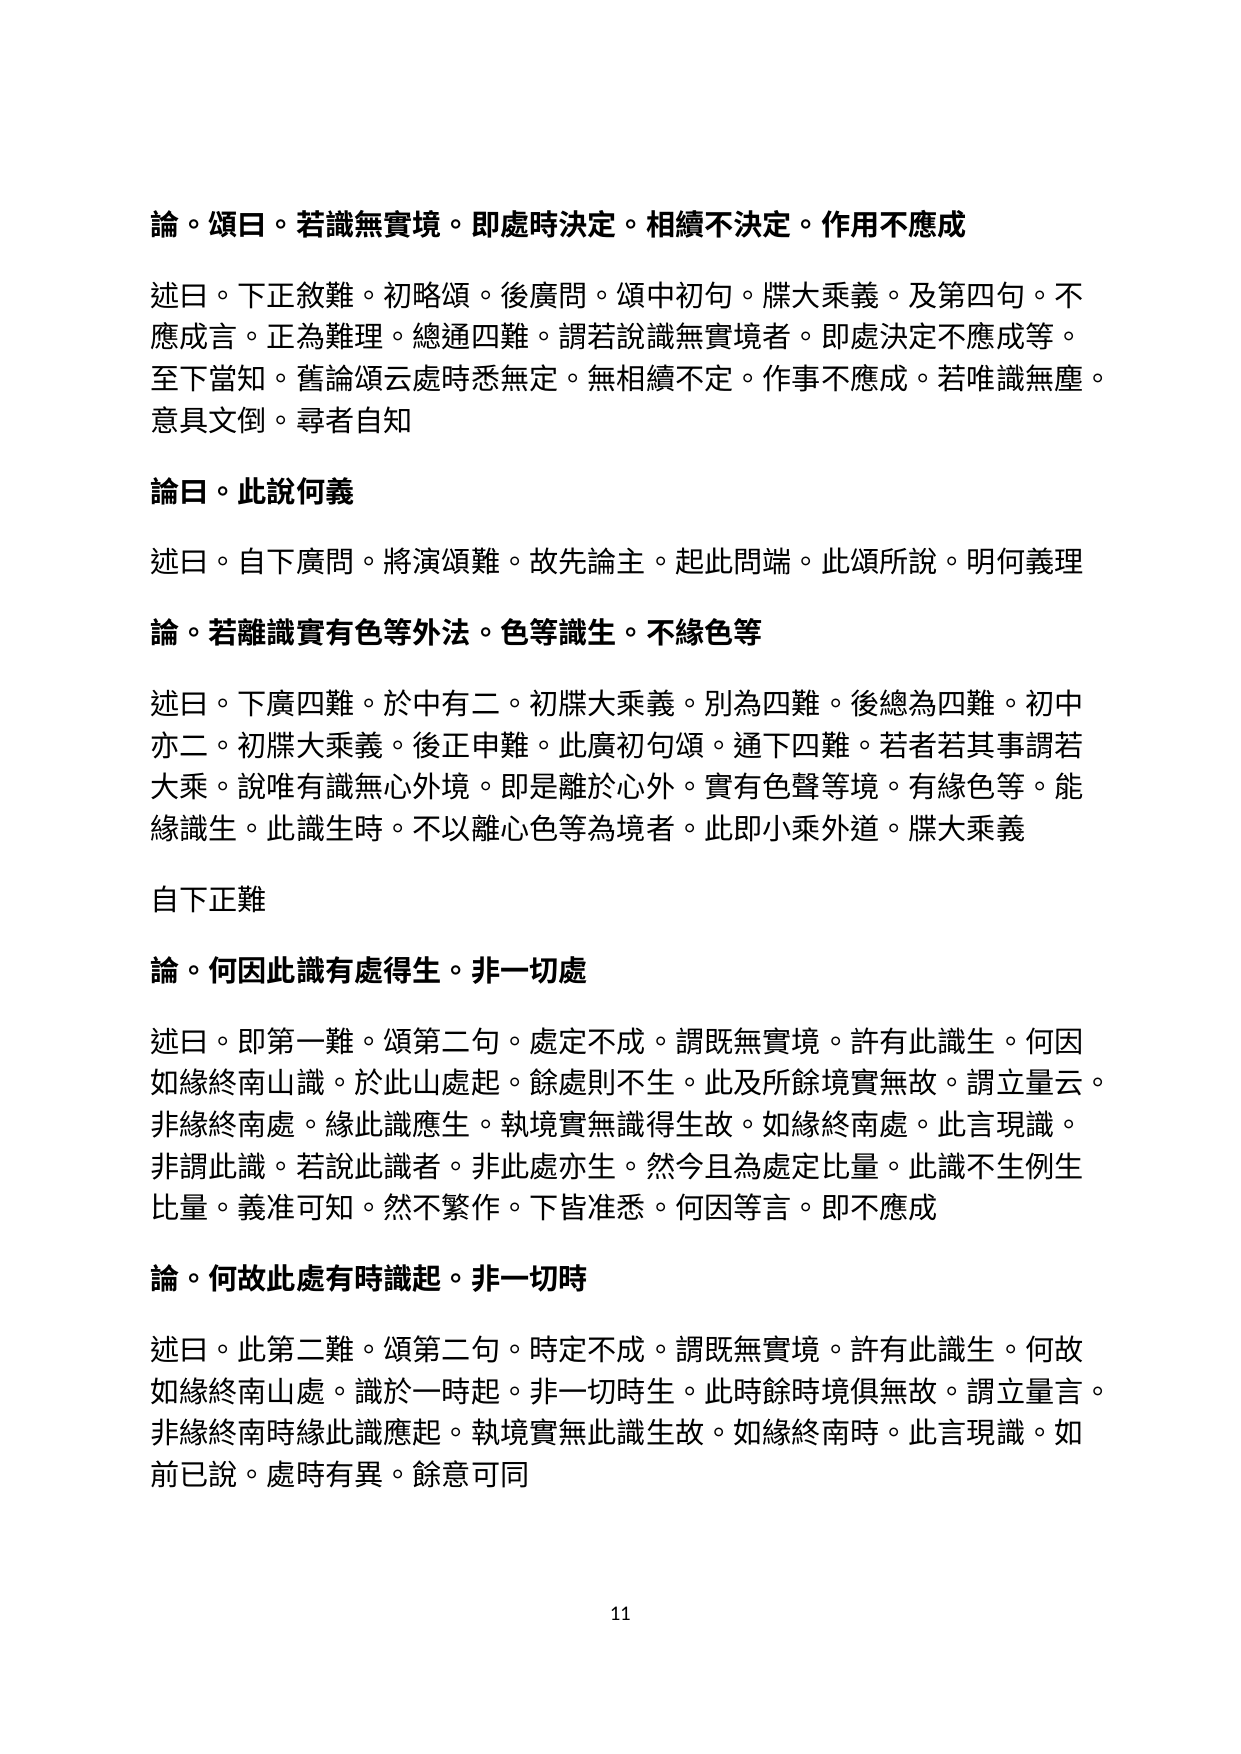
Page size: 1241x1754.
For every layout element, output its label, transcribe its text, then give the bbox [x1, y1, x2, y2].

text 論。何因此識有處得生。非一切處 [150, 948, 1090, 989]
text 述曰。下廣四難。於中有二。初牒大乘義。別為四難。後總為四難。初中亦二。初牒大乘義。後正申難。此廣初句頌。通下四難。若者若其事謂若大乘。說唯有識無心外境。即是離於心外。實有色聲等境。有緣色等。能緣識生。此識生時。不以離心色等為境者。此即小乘外道。牒大乘義 [150, 681, 1090, 848]
text 自下正難 [150, 877, 1090, 919]
text 論。若離識實有色等外法。色等識生。不緣色等 [150, 610, 1090, 652]
text 論曰。此說何義 [150, 469, 1090, 510]
text 述曰。即第一難。頌第二句。處定不成。謂既無實境。許有此識生。何因如緣終南山識。於此山處起。餘處則不生。此及所餘境實無故。謂立量云。非緣終南處。緣此識應生。執境實無識得生故。如緣終南處。此言現識。非謂此識。若說此識者。非此處亦生。然今且為處定比量。此識不生例生比量。義准可知。然不繁作。下皆准悉。何因等言。即不應成 [150, 1019, 1090, 1227]
text 述曰。下正敘難。初略頌。後廣問。頌中初句。牒大乘義。及第四句。不應成言。正為難理。總通四難。謂若說識無實境者。即處決定不應成等。至下當知。舊論頌云處時悉無定。無相續不定。作事不應成。若唯識無塵。意具文倒。尋者自知 [150, 273, 1090, 439]
text 論。頌曰。若識無實境。即處時決定。相續不決定。作用不應成 [150, 202, 1090, 244]
text 述曰。自下廣問。將演頌難。故先論主。起此問端。此頌所說。明何義理 [150, 539, 1090, 581]
text 述曰。此第二難。頌第二句。時定不成。謂既無實境。許有此識生。何故如緣終南山處。識於一時起。非一切時生。此時餘時境俱無故。謂立量言。非緣終南時緣此識應起。執境實無此識生故。如緣終南時。此言現識。如前已說。處時有異。餘意可同 [150, 1327, 1090, 1494]
text 論。何故此處有時識起。非一切時 [150, 1256, 1090, 1298]
